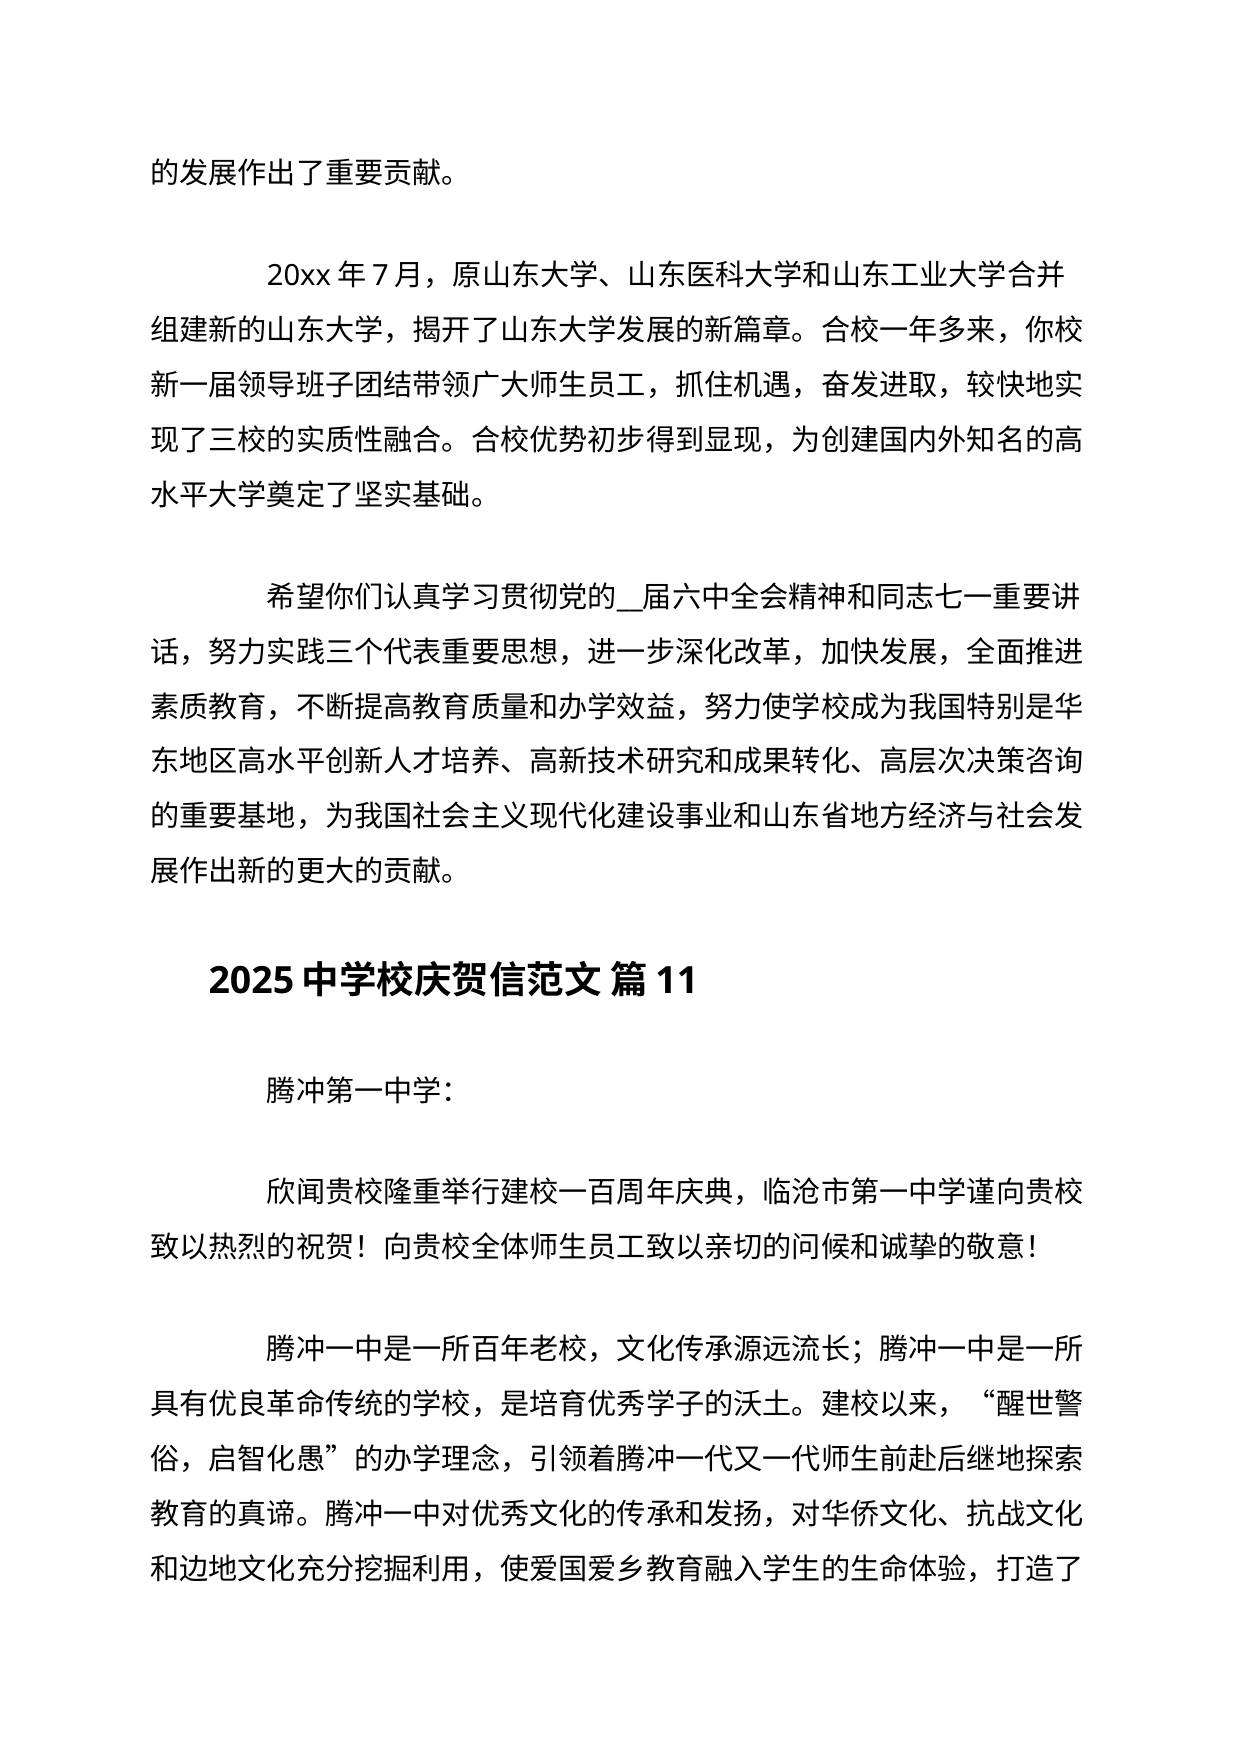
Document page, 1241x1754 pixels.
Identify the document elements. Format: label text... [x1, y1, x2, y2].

text 20xx年7月，原山东大学、山东医科大学和山东工业大学合并组建新的山东大学，揭开了山东大学发展的新篇章。合校一年多来，你校新一届领导班子团结带领广大师生员工，抓住机遇，奋发进取，较快地实现了三校的实质性融合。合校优势初步得到显现，为创建国内外知名的高水平大学奠定了坚实基础。 [150, 252, 1090, 514]
text 腾冲第一中学： [150, 1067, 1090, 1109]
text 希望你们认真学习贯彻党的__届六中全会精神和同志七一重要讲话，努力实践三个代表重要思想，进一步深化改革，加快发展，全面推进素质教育，不断提高教育质量和办学效益，努力使学校成为我国特别是华东地区高水平创新人才培养、高新技术研究和成果转化、高层次决策咨询的重要基地，为我国社会主义现代化建设事业和山东省地方经济与社会发展作出新的更大的贡献。 [150, 573, 1090, 890]
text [150, 150, 1090, 192]
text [150, 1326, 1090, 1587]
text 2025中学校庆贺信范文 篇11 [150, 949, 1090, 1004]
text 欣闻贵校隆重举行建校一百周年庆典，临沧市第一中学谨向贵校致以热烈的祝贺！向贵校全体师生员工致以亲切的问候和诚挚的敬意！ [150, 1169, 1090, 1266]
